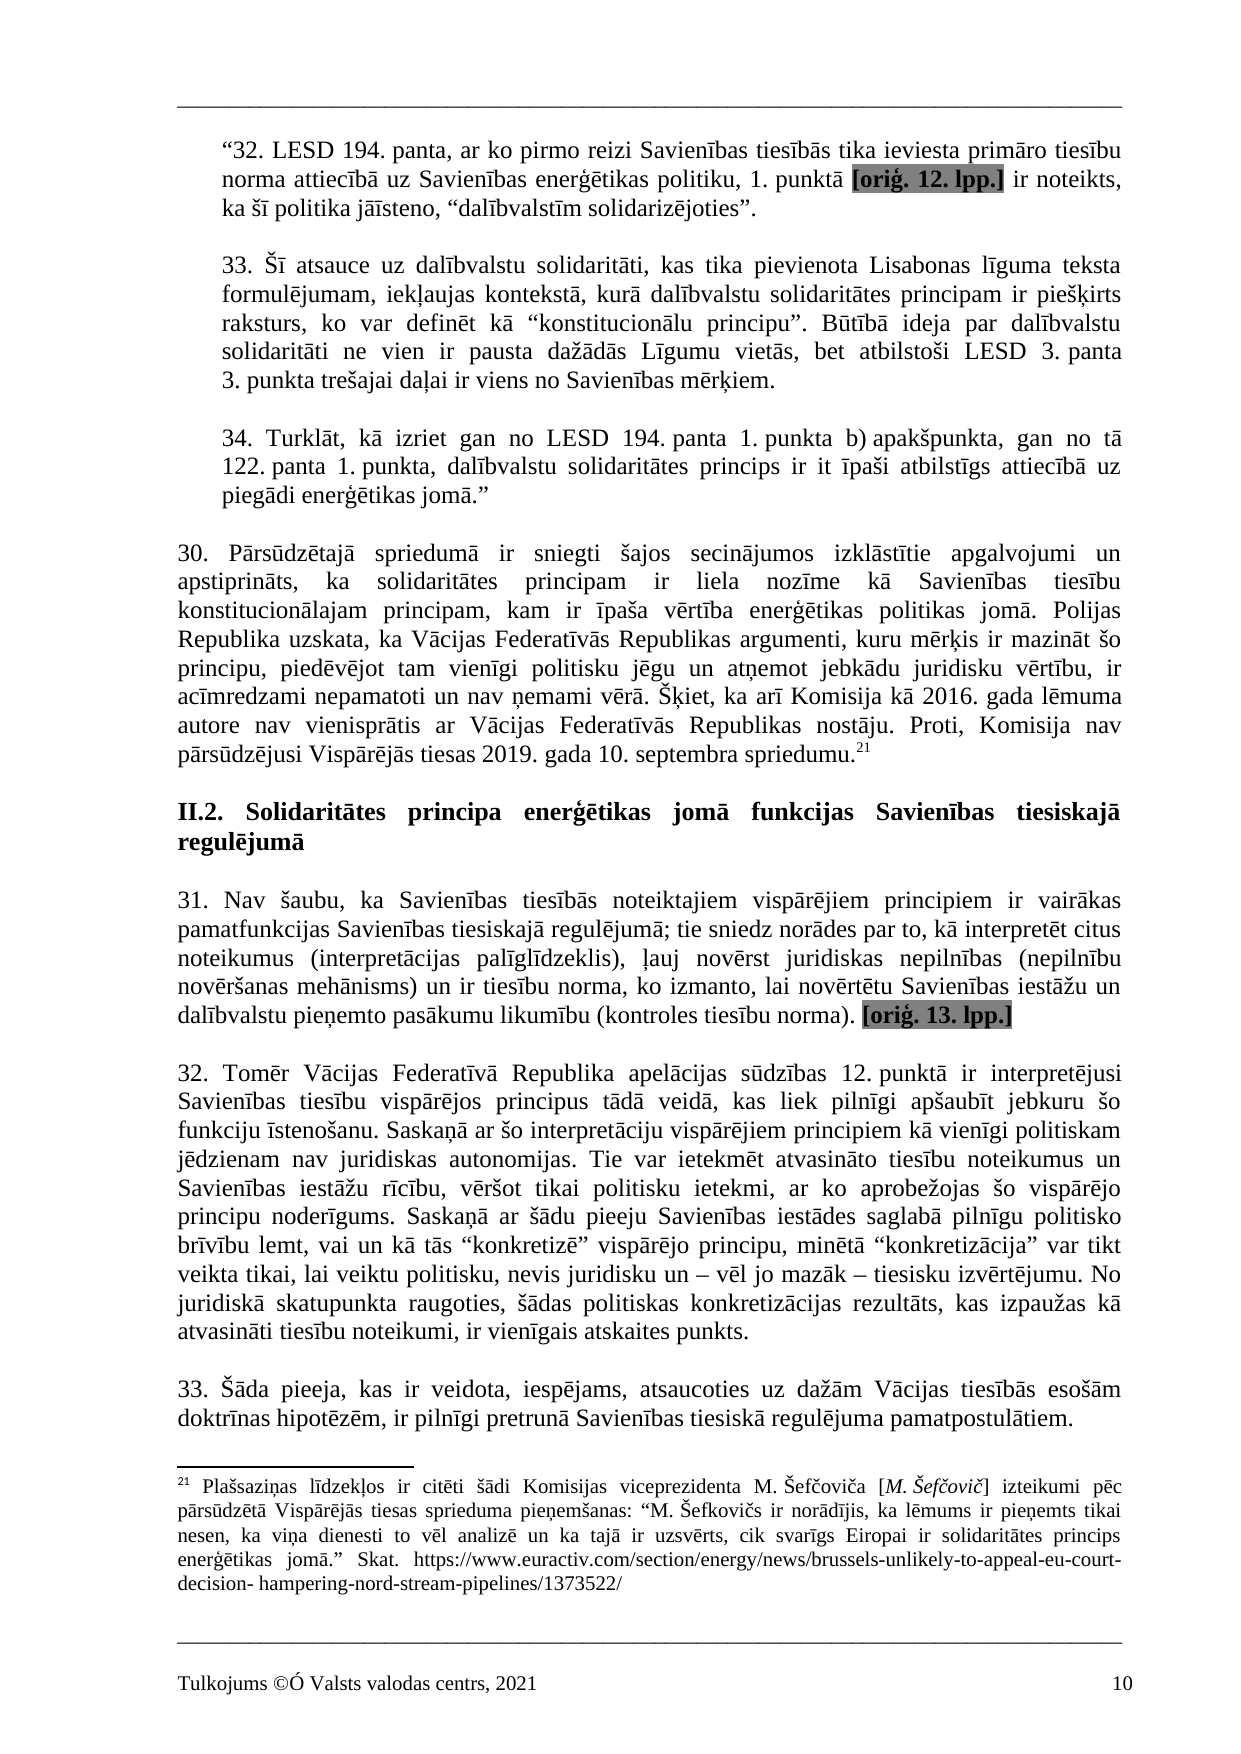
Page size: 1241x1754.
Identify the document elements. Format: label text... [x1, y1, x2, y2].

text “32. LESD 194. panta, ar ko pirmo reizi Savienības tiesībās tika ieviesta primāro tiesību norma attiecībā uz Savienības enerģētikas politiku, 1. punktā [oriģ. 12. lpp.] ir noteikts, ka šī politika jāīsteno, “dalībvalstīm solidarizējoties”. [222, 135, 1122, 221]
text 32. Tomēr Vācijas Federatīvā Republika apelācijas sūdzības 12. punktā ir interpretējusi Savienības tiesību vispārējos principus tādā veidā, kas liek pilnīgi apšaubīt jebkuru šo funkciju īstenošanu. Saskaņā ar šo interpretāciju vispārējiem principiem kā vienīgi politiskam jēdzienam nav juridiskas autonomijas. Tie var ietekmēt atvasināto tiesību noteikumus un Savienības iestāžu rīcību, vēršot tikai politisku ietekmi, ar ko aprobežojas šo vispārējo principu noderīgums. Saskaņā ar šādu pieeju Savienības iestādes saglabā pilnīgu politisko brīvību lemt, vai un kā tās “konkretizē” vispārējo principu, minētā “konkretizācija” var tikt veikta tikai, lai veiktu politisku, nevis juridisku un – vēl jo mazāk – tiesisku izvērtējumu. No juridiskā skatupunkta raugoties, šādas politiskas konkretizācijas rezultāts, kas izpaužas kā atvasināti tiesību noteikumi, ir vienīgais atskaites punkts. [177, 1058, 1122, 1345]
subtitle II.2. Solidaritātes principa enerģētikas jomā funkcijas Savienības tiesiskajā regulējumā [177, 796, 1122, 856]
text 33. Šāda pieeja, kas ir veidota, iespējams, atsaucoties uz dažām Vācijas tiesībās esošām doktrīnas hipotēzēm, ir pilnīgi pretrunā Savienības tiesiskā regulējuma pamatpostulātiem. [177, 1374, 1122, 1431]
text 34. Turklāt, kā izriet gan no LESD 194. panta 1. punkta b) apakšpunkta, gan no tā 122. panta 1. punkta, dalībvalstu solidaritātes princips ir it īpaši atbilstīgs attiecībā uz piegādi enerģētikas jomā.” [222, 423, 1122, 509]
text 30. Pārsūdzētajā spriedumā ir sniegti šajos secinājumos izklāstītie apgalvojumi un apstiprināts, ka solidaritātes principam ir liela nozīme kā Savienības tiesību konstitucionālajam principam, kam ir īpaša vērtība enerģētikas politikas jomā. Polijas Republika uzskata, ka Vācijas Federatīvās Republikas argumenti, kuru mērķis ir mazināt šo principu, piedēvējot tam vienīgi politisku jēgu un atņemot jebkādu juridisku vērtību, ir acīmredzami nepamatoti un nav ņemami vērā. Šķiet, ka arī Komisija kā 2016. gada lēmuma autore nav vienisprātis ar Vācijas Federatīvās Republikas nostāju. Proti, Komisija nav pārsūdzējusi Vispārējās tiesas 2019. gada 10. septembra spriedumu. [177, 538, 1122, 768]
text 33. Šī atsauce uz dalībvalstu solidaritāti, kas tika pievienota Lisabonas līguma teksta formulējumam, iekļaujas kontekstā, kurā dalībvalstu solidaritātes principam ir piešķirts raksturs, ko var definēt kā “konstitucionālu principu”. Būtībā ideja par dalībvalstu solidaritāti ne vien ir pausta dažādās Līgumu vietās, bet atbilstoši LESD 3. panta 3. punkta trešajai daļai ir viens no Savienības mērķiem. [222, 250, 1122, 394]
text 31. Nav šaubu, ka Savienības tiesībās noteiktajiem vispārējiem principiem ir vairākas pamatfunkcijas Savienības tiesiskajā regulējumā; tie sniedz norādes par to, kā interpretēt citus noteikumus (interpretācijas palīglīdzeklis), ļauj novērst juridiskas nepilnības (nepilnību novēršanas mehānisms) un ir tiesību norma, ko izmanto, lai novērtētu Savienības iestāžu un dalībvalstu pieņemto pasākumu likumību (kontroles tiesību norma). [oriģ. 13. lpp.] [177, 885, 1122, 1029]
